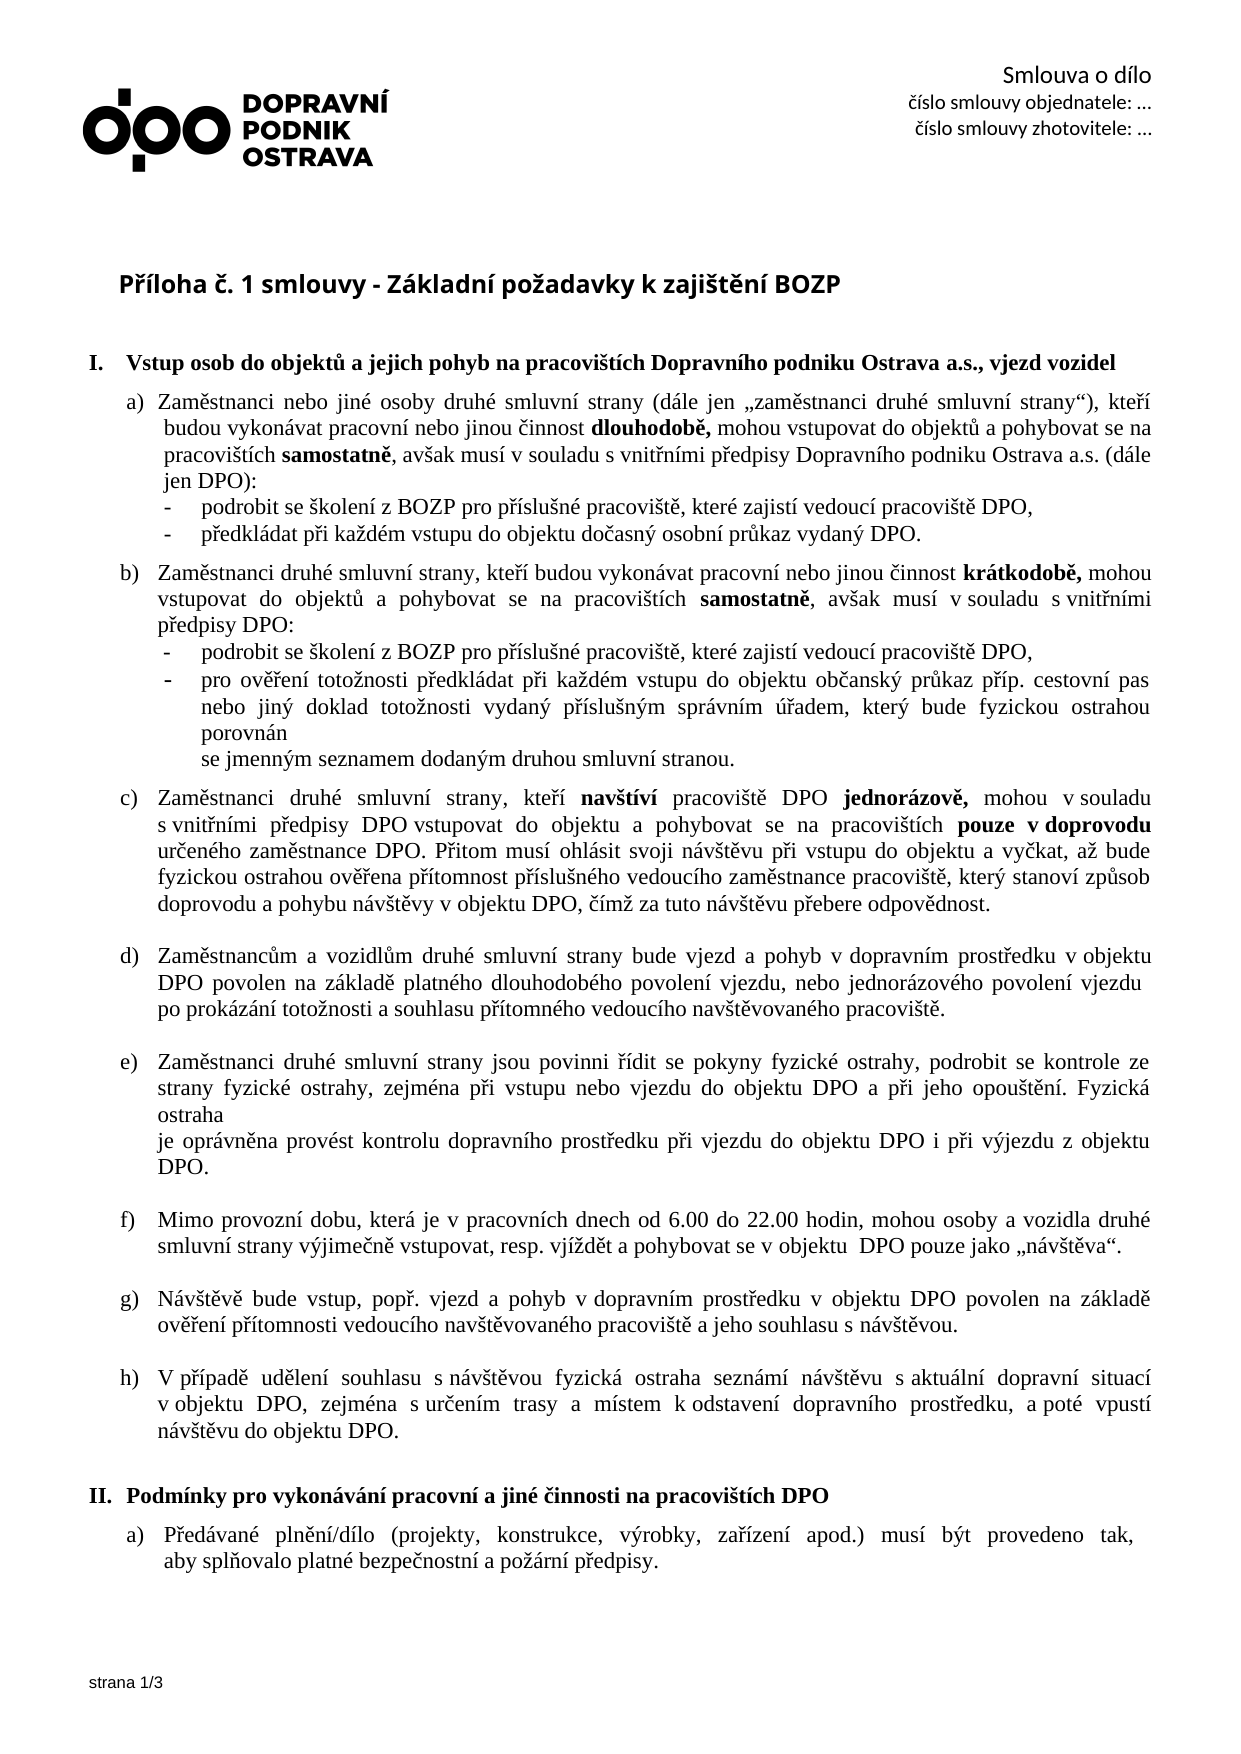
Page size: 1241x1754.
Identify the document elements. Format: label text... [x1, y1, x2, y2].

text II. Podmínky pro vykonávání pracovní a jiné činnosti na pracovištích DPO [89, 1482, 1152, 1508]
text I. Vstup osob do objektů a jejich pohyb na pracovištích Dopravního podniku Ostrava a.s., vjezd vozidel [89, 349, 1152, 376]
list Zaměstnanci druhé smluvní strany, kteří budou vykonávat pracovní nebo jinou činnost krátkodobě, mohou vstupovat do objektů a pohybovat se na pracovištích samostatně, avšak musí v souladu s vnitřními předpisy DPO: [120, 559, 1152, 638]
list Zaměstnanci druhé smluvní strany jsou povinni řídit se pokyny fyzické ostrahy, podrobit se kontrole ze strany fyzické ostrahy, zejména při vstupu nebo vjezdu do objektu DPO a při jeho opouštění. Fyzická ostraha je oprávněna provést kontrolu dopravního prostředku při vjezdu do objektu DPO i při výjezdu z objektu DPO. [120, 1048, 1152, 1180]
list Mimo provozní dobu, která je v pracovních dnech od 6.00 do 22.00 hodin, mohou osoby a vozidla druhé smluvní strany výjimečně vstupovat, resp. vjíždět a pohybovat se v objektu DPO pouze jako „návštěva“. [120, 1206, 1152, 1259]
subtitle Příloha č. 1 smlouvy - Základní požadavky k zajištění BOZP [118, 268, 1152, 299]
text - podrobit se školení z BOZP pro příslušné pracoviště, které zajistí vedoucí pracoviště DPO, [157, 638, 1152, 664]
list Předávané plnění/dílo (projekty, konstrukce, výrobky, zařízení apod.) musí být provedeno tak, aby splňovalo platné bezpečnostní a požární předpisy. [126, 1521, 1152, 1574]
list Zaměstnanci druhé smluvní strany, kteří navštíví pracoviště DPO jednorázově, mohou v souladu s vnitřními předpisy DPO vstupovat do objektu a pohybovat se na pracovištích pouze v doprovodu určeného zaměstnance DPO. Přitom musí ohlásit svoji návštěvu při vstupu do objektu a vyčkat, až bude fyzickou ostrahou ověřena přítomnost příslušného vedoucího zaměstnance pracoviště, který stanoví způsob doprovodu a pohybu návštěvy v objektu DPO, čímž za tuto návštěvu přebere odpovědnost. [120, 784, 1152, 916]
list pro ověření totožnosti předkládat při každém vstupu do objektu občanský průkaz příp. cestovní pas nebo jiný doklad totožnosti vydaný příslušným správním úřadem, který bude fyzickou ostrahou porovnán se jmenným seznamem dodaným druhou smluvní stranou. [164, 664, 1152, 772]
list Návštěvě bude vstup, popř. vjezd a pohyb v dopravním prostředku v objektu DPO povolen na základě ověření přítomnosti vedoucího navštěvovaného pracoviště a jeho souhlasu s návštěvou. [120, 1285, 1152, 1338]
list Zaměstnancům a vozidlům druhé smluvní strany bude vjezd a pohyb v dopravním prostředku v objektu DPO povolen na základě platného dlouhodobého povolení vjezdu, nebo jednorázového povolení vjezdu po prokázání totožnosti a souhlasu přítomného vedoucího navštěvovaného pracoviště. [120, 942, 1152, 1022]
text - předkládat při každém vstupu do objektu dočasný osobní průkaz vydaný DPO. [164, 520, 1152, 546]
picture [82, 88, 390, 172]
list V případě udělení souhlasu s návštěvou fyzická ostraha seznámí návštěvu s aktuální dopravní situací v objektu DPO, zejména s určením trasy a místem k odstavení dopravního prostředku, a poté vpustí návštěvu do objektu DPO. [120, 1364, 1152, 1443]
list Zaměstnanci nebo jiné osoby druhé smluvní strany (dále jen „zaměstnanci druhé smluvní strany“), kteří budou vykonávat pracovní nebo jinou činnost dlouhodobě, mohou vstupovat do objektů a pohybovat se na pracovištích samostatně, avšak musí v souladu s vnitřními předpisy Dopravního podniku Ostrava a.s. (dále jen DPO): [126, 388, 1152, 493]
text - podrobit se školení z BOZP pro příslušné pracoviště, které zajistí vedoucí pracoviště DPO, [164, 493, 1152, 520]
